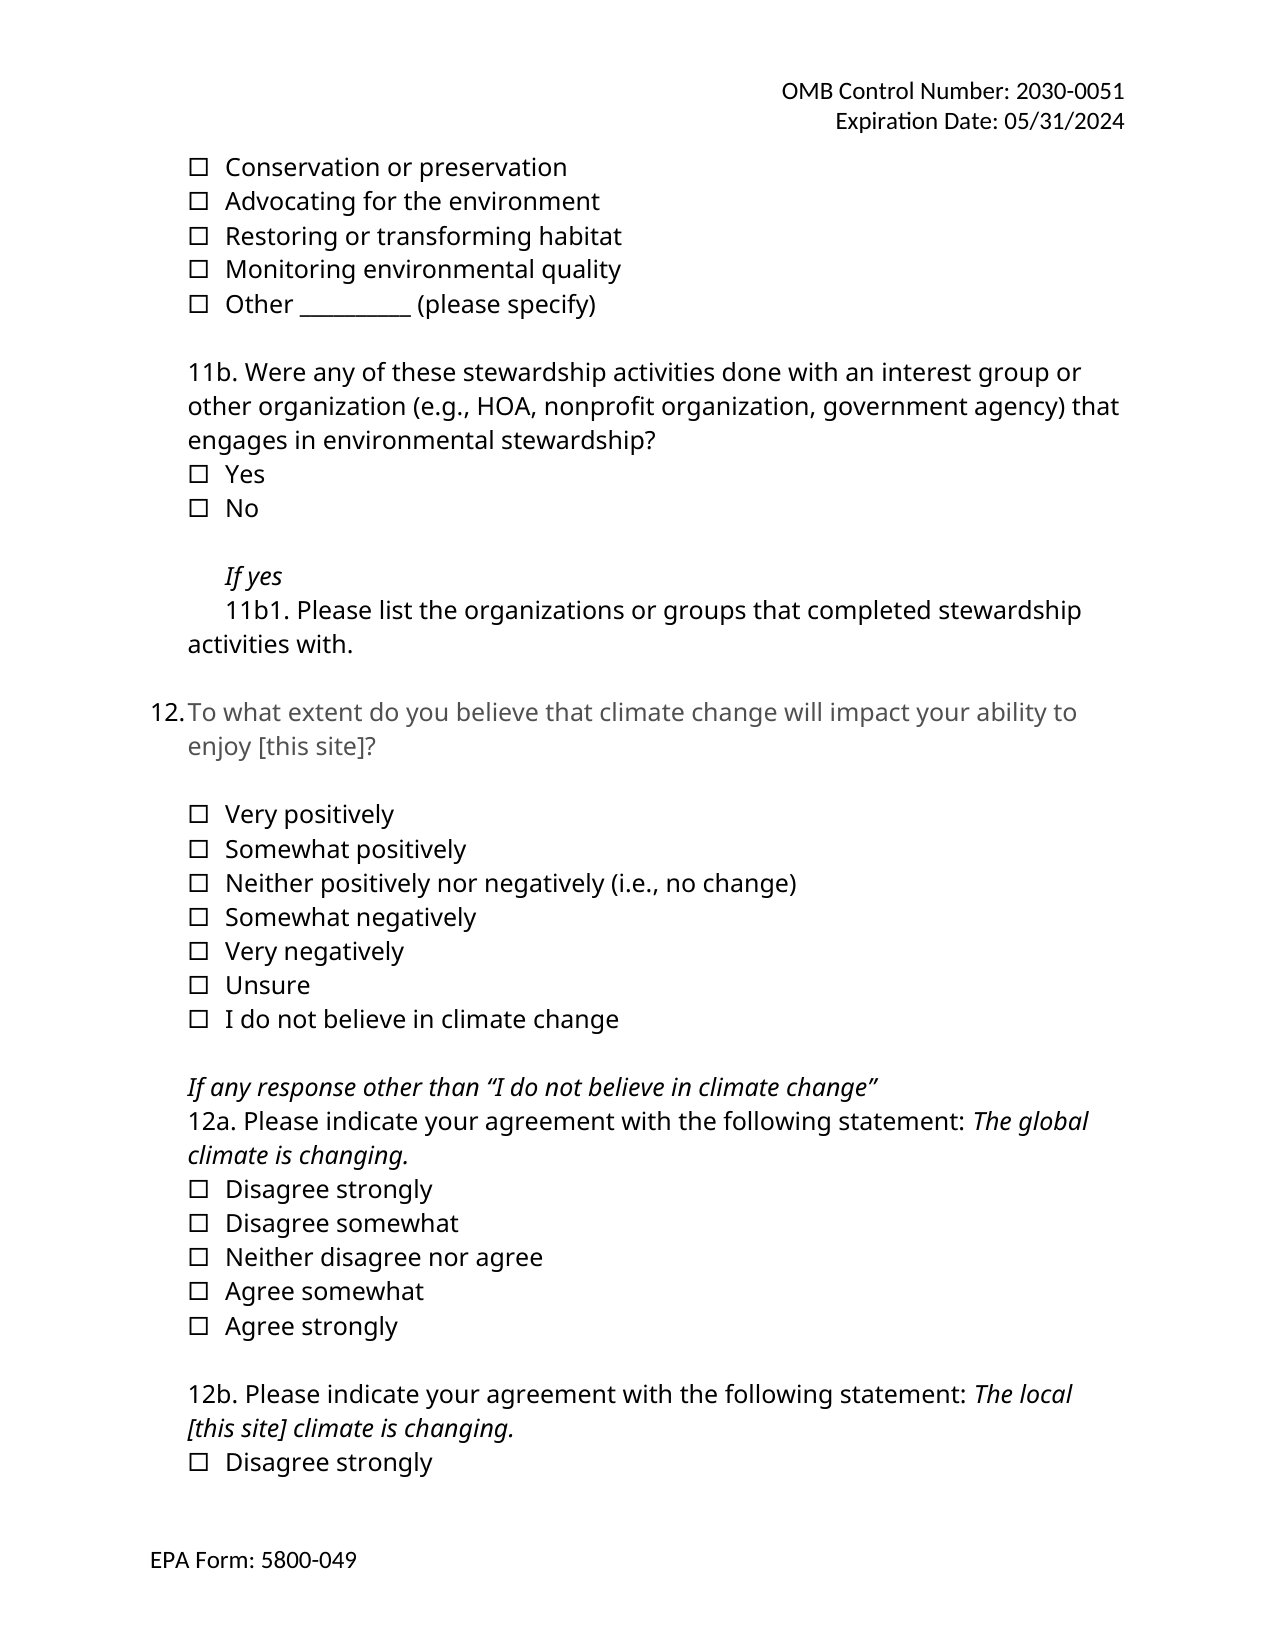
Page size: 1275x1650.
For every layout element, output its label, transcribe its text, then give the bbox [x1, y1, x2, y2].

text If yes [225, 559, 1125, 593]
list Agree somewhat [187, 1274, 1125, 1308]
list 12b. Please indicate your agreement with the following statement: The local [this site] climate is changing. [187, 1376, 1125, 1444]
list Yes [187, 457, 1125, 491]
text 11b. Were any of these stewardship activities done with an interest group or other organization (e.g., HOA, nonprofit organization, government agency) that engages in environmental stewardship? [187, 354, 1125, 457]
list Disagree strongly [187, 1172, 1125, 1206]
list No [187, 491, 1125, 525]
list Restoring or transforming habitat [187, 218, 1125, 252]
list Monitoring environmental quality [187, 252, 1125, 286]
list Somewhat negatively [187, 899, 1125, 933]
text 11b1. Please list the organizations or groups that completed stewardship activities with. [187, 593, 1125, 661]
list Neither disagree nor agree [187, 1240, 1125, 1274]
list Conservation or preservation [187, 150, 1125, 184]
list Other __________ (please specify) [187, 286, 1125, 320]
list Disagree somewhat [187, 1206, 1125, 1240]
list Advocating for the environment [187, 184, 1125, 218]
list Neither positively nor negatively (i.e., no change) [187, 865, 1125, 899]
list 12a. Please indicate your agreement with the following statement: The global climate is changing. [187, 1104, 1125, 1172]
list Unsure [187, 967, 1125, 1002]
list To what extent do you believe that climate change will impact your ability to enjoy [this site]? [150, 695, 1125, 763]
list I do not believe in climate change [187, 1002, 1125, 1036]
text If any response other than “I do not believe in climate change” [187, 1070, 1125, 1104]
list Somewhat positively [187, 831, 1125, 865]
list Very negatively [187, 933, 1125, 967]
list Agree strongly [187, 1308, 1125, 1342]
list Disagree strongly [187, 1444, 1125, 1478]
list Very positively [187, 797, 1125, 831]
